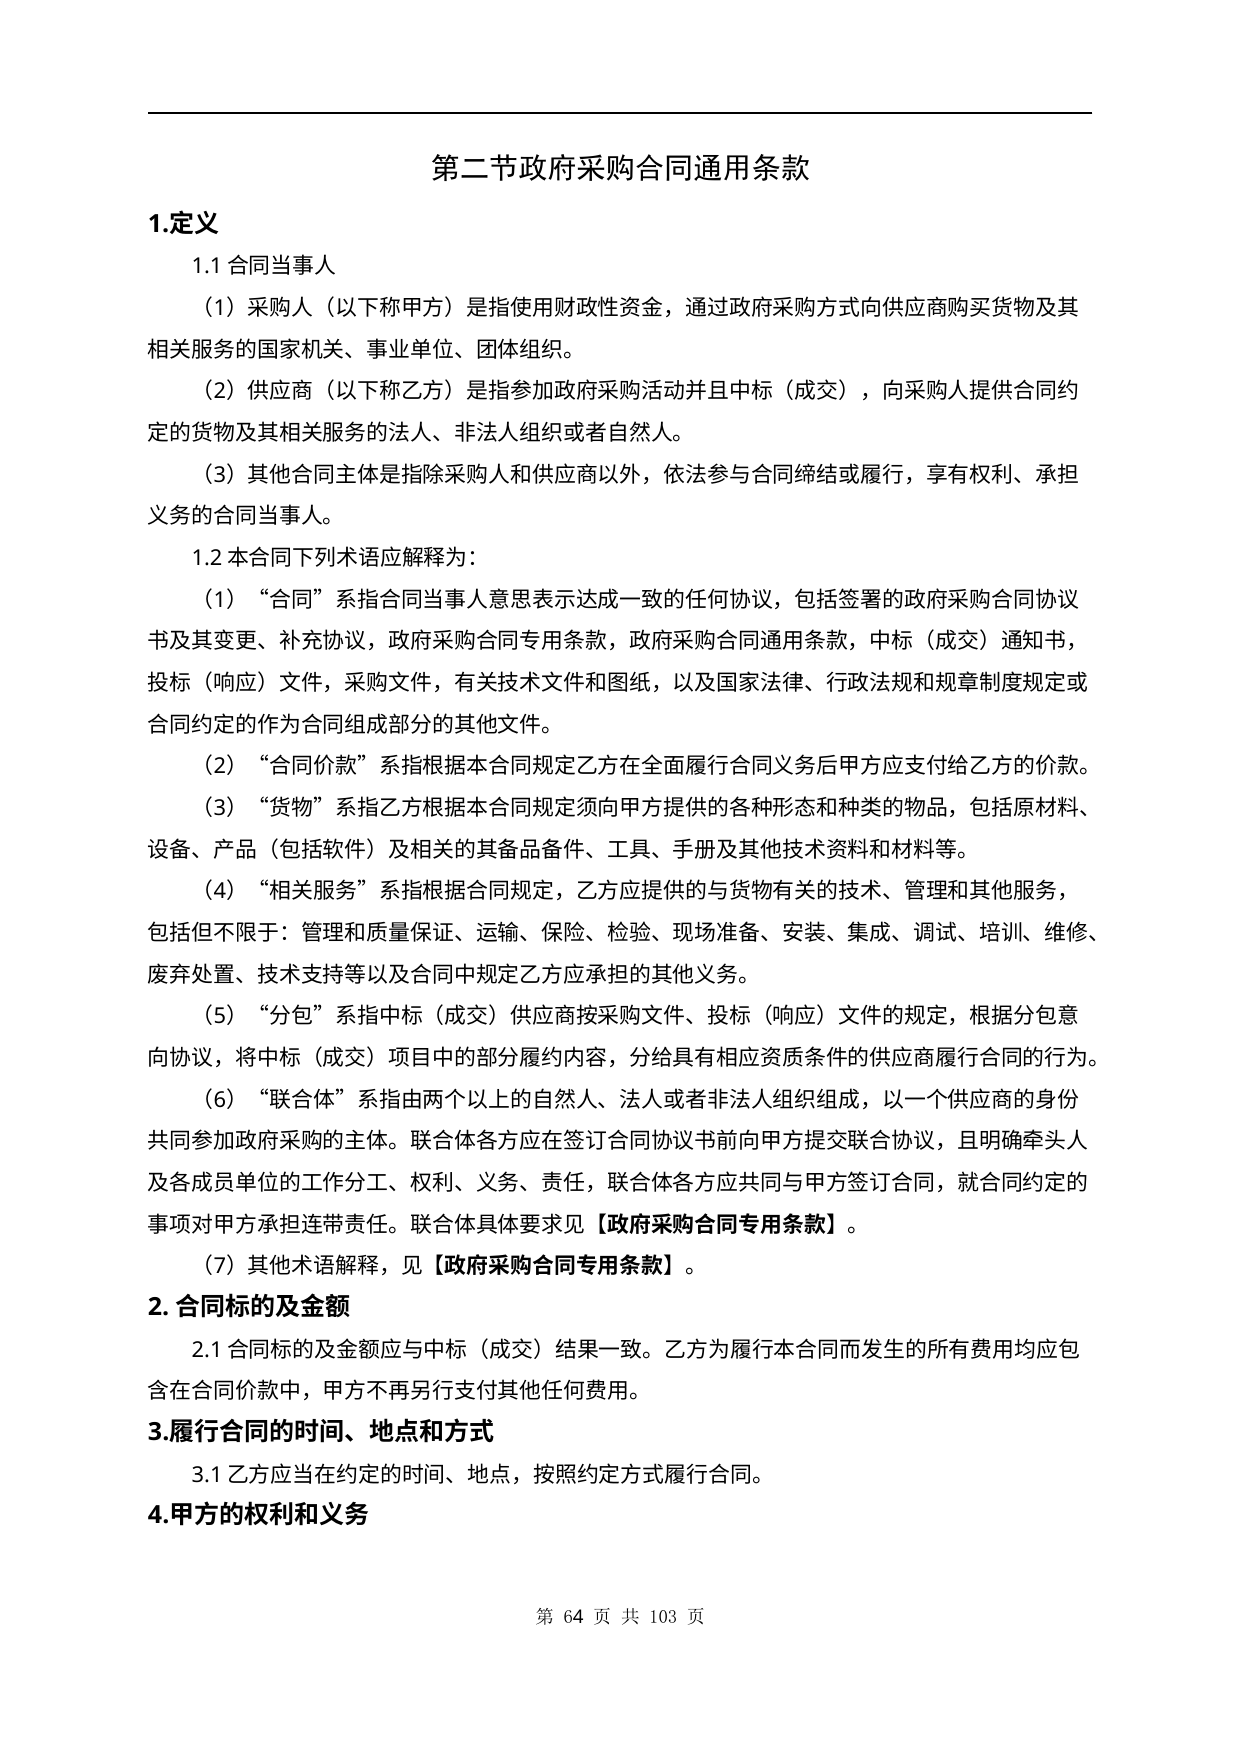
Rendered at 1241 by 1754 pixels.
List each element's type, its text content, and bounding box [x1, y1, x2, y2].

text 3.1乙方应当在约定的时间、地点，按照约定方式履行合同。 [148, 1449, 1092, 1491]
text 2.1合同标的及金额应与中标（成交）结果一致。乙方为履行本合同而发生的所有费用均应包含在合同价款中，甲方不再另行支付其他任何费用。 [148, 1324, 1092, 1407]
text （1）“合同”系指合同当事人意思表示达成一致的任何协议，包括签署的政府采购合同协议书及其变更、补充协议，政府采购合同专用条款，政府采购合同通用条款，中标（成交）通知书，投标（响应）文件，采购文件，有关技术文件和图纸，以及国家法律、行政法规和规章制度规定或合同约定的作为合同组成部分的其他文件。 [148, 574, 1092, 741]
text （3）其他合同主体是指除采购人和供应商以外，依法参与合同缔结或履行，享有权利、承担义务的合同当事人。 [148, 449, 1092, 532]
text 1.定义 [148, 199, 1092, 241]
text 1.1合同当事人 [148, 241, 1092, 282]
text （2）供应商（以下称乙方）是指参加政府采购活动并且中标（成交），向采购人提供合同约定的货物及其相关服务的法人、非法人组织或者自然人。 [148, 366, 1092, 449]
text （3）“货物”系指乙方根据本合同规定须向甲方提供的各种形态和种类的物品，包括原材料、设备、产品（包括软件）及相关的其备品备件、工具、手册及其他技术资料和材料等。 [148, 782, 1092, 866]
text 4.甲方的权利和义务 [148, 1491, 1092, 1532]
subtitle 第二节政府采购合同通用条款 [148, 149, 1092, 182]
list 合同标的及金额 [148, 1282, 1092, 1324]
text （1）采购人（以下称甲方）是指使用财政性资金，通过政府采购方式向供应商购买货物及其相关服务的国家机关、事业单位、团体组织。 [148, 282, 1092, 366]
text （2）“合同价款”系指根据本合同规定乙方在全面履行合同义务后甲方应支付给乙方的价款。 [148, 741, 1092, 782]
text 3.履行合同的时间、地点和方式 [148, 1407, 1092, 1449]
text （6）“联合体”系指由两个以上的自然人、法人或者非法人组织组成，以一个供应商的身份共同参加政府采购的主体。联合体各方应在签订合同协议书前向甲方提交联合协议，且明确牵头人及各成员单位的工作分工、权利、义务、责任，联合体各方应共同与甲方签订合同，就合同约定的事项对甲方承担连带责任。联合体具体要求见【政府采购合同专用条款】。 [148, 1074, 1092, 1241]
text 1.2本合同下列术语应解释为： [148, 532, 1092, 574]
text （7）其他术语解释，见【政府采购合同专用条款】。 [148, 1241, 1092, 1282]
text （5）“分包”系指中标（成交）供应商按采购文件、投标（响应）文件的规定，根据分包意向协议，将中标（成交）项目中的部分履约内容，分给具有相应资质条件的供应商履行合同的行为。 [148, 991, 1092, 1074]
text （4）“相关服务”系指根据合同规定，乙方应提供的与货物有关的技术、管理和其他服务，包括但不限于：管理和质量保证、运输、保险、检验、现场准备、安装、集成、调试、培训、维修、废弃处置、技术支持等以及合同中规定乙方应承担的其他义务。 [148, 866, 1092, 991]
